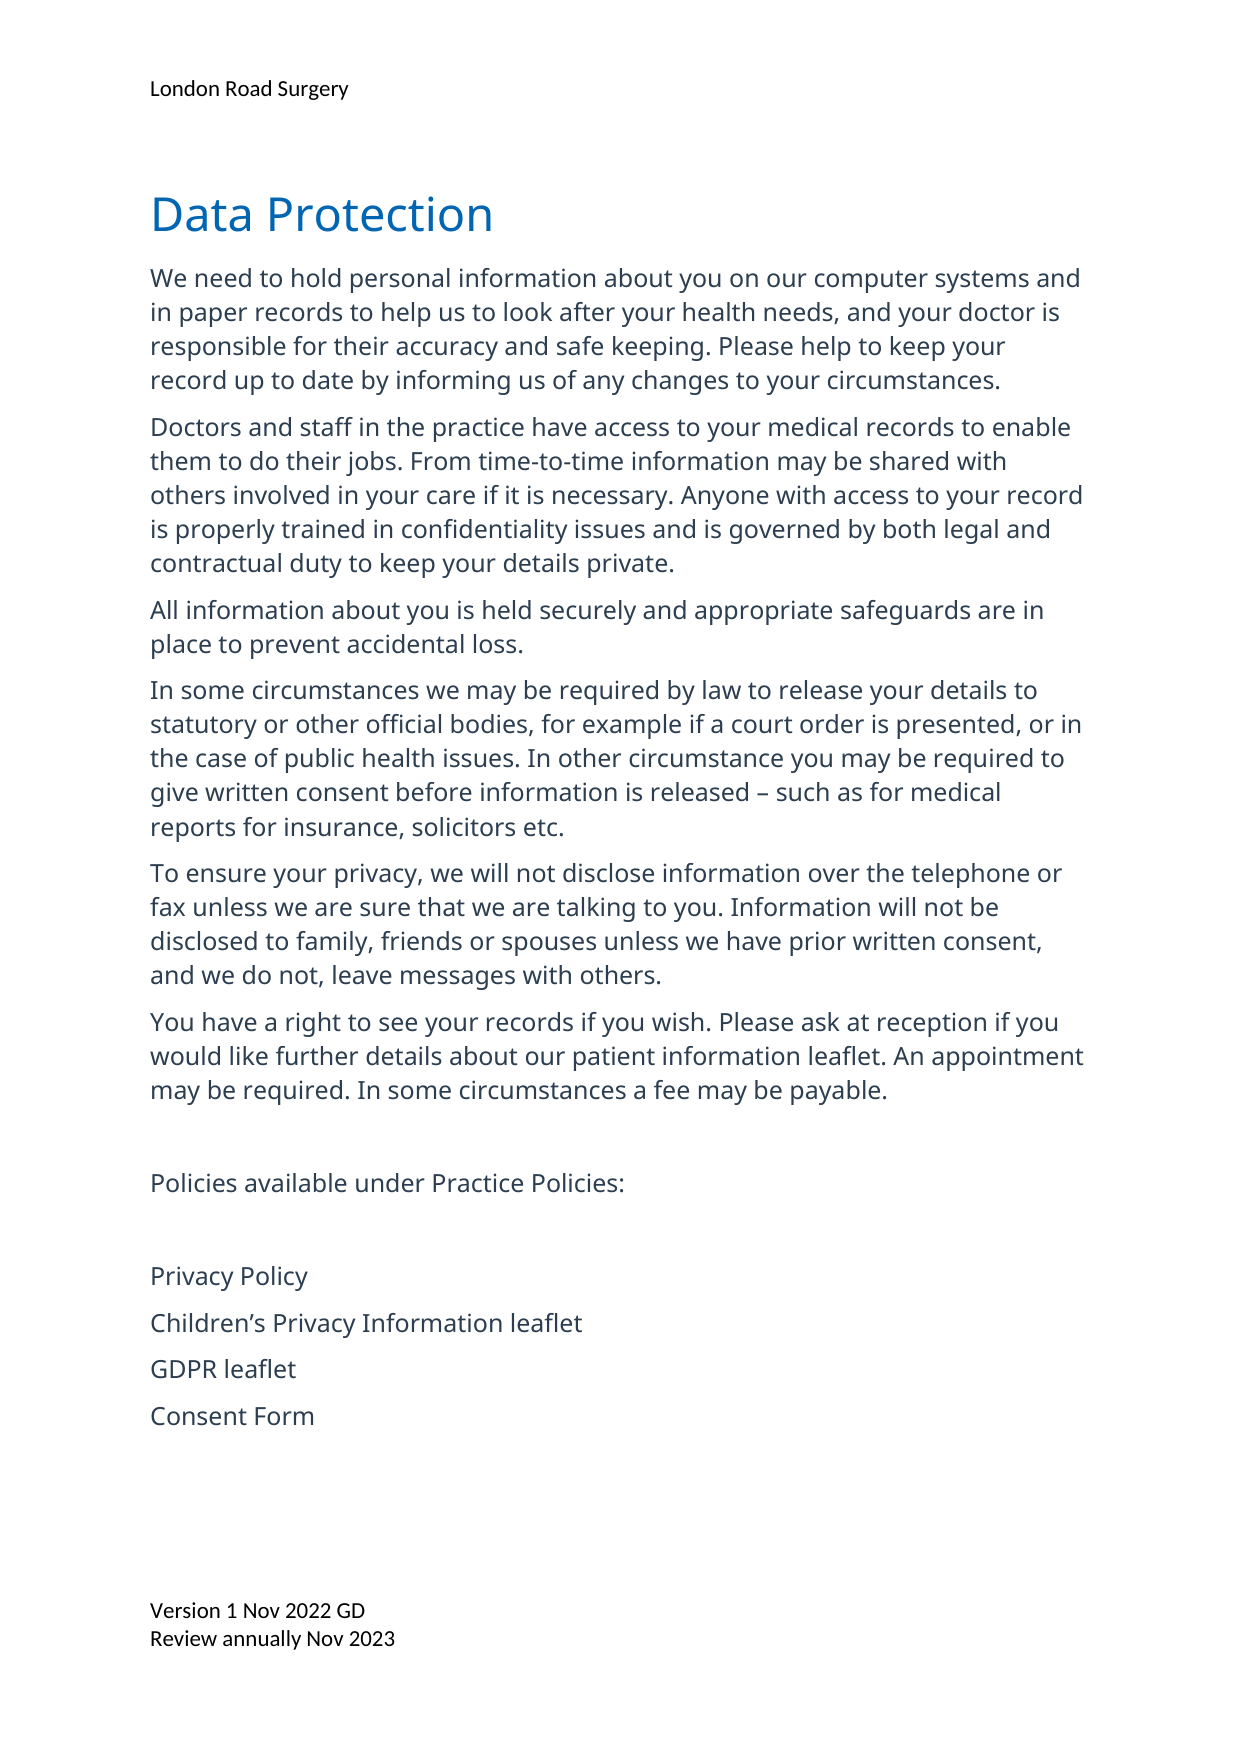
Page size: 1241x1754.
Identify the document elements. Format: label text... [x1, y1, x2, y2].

text GDPR leaflet [150, 1352, 1090, 1386]
text In some circumstances we may be required by law to release your details to statutory or other official bodies, for example if a court order is presented, or in the case of public health issues. In other circumstance you may be required to give written consent before information is released – such as for medical reports for insurance, solicitors etc. [150, 673, 1090, 843]
text We need to hold personal information about you on our computer systems and in paper records to help us to look after your health needs, and your doctor is responsible for their accuracy and safe keeping. Please help to keep your record up to date by informing us of any changes to your circumstances. [150, 261, 1090, 397]
text To ensure your privacy, we will not disclose information over the telephone or fax unless we are sure that we are talking to you. Information will not be disclosed to family, friends or spouses unless we have prior written consent, and we do not, leave messages with others. [150, 856, 1090, 992]
text Children’s Privacy Information leaflet [150, 1305, 1090, 1339]
text You have a right to see your records if you wish. Please ask at reception if you would like further details about our patient information leaflet. An appointment may be required. In some circumstances a fee may be payable. [150, 1004, 1090, 1107]
text Policies available under Practice Policies: [150, 1166, 1090, 1200]
text Privacy Policy [150, 1259, 1090, 1293]
text All information about you is held securely and appropriate safeguards are in place to prevent accidental loss. [150, 592, 1090, 660]
text Data Protection [150, 181, 1090, 245]
text Doctors and staff in the practice have access to your medical records to enable them to do their jobs. From time-to-time information may be shared with others involved in your care if it is necessary. Anyone with access to your record is properly trained in confidentiality issues and is governed by both legal and contractual duty to keep your details private. [150, 409, 1090, 580]
text Consent Form [150, 1398, 1090, 1433]
